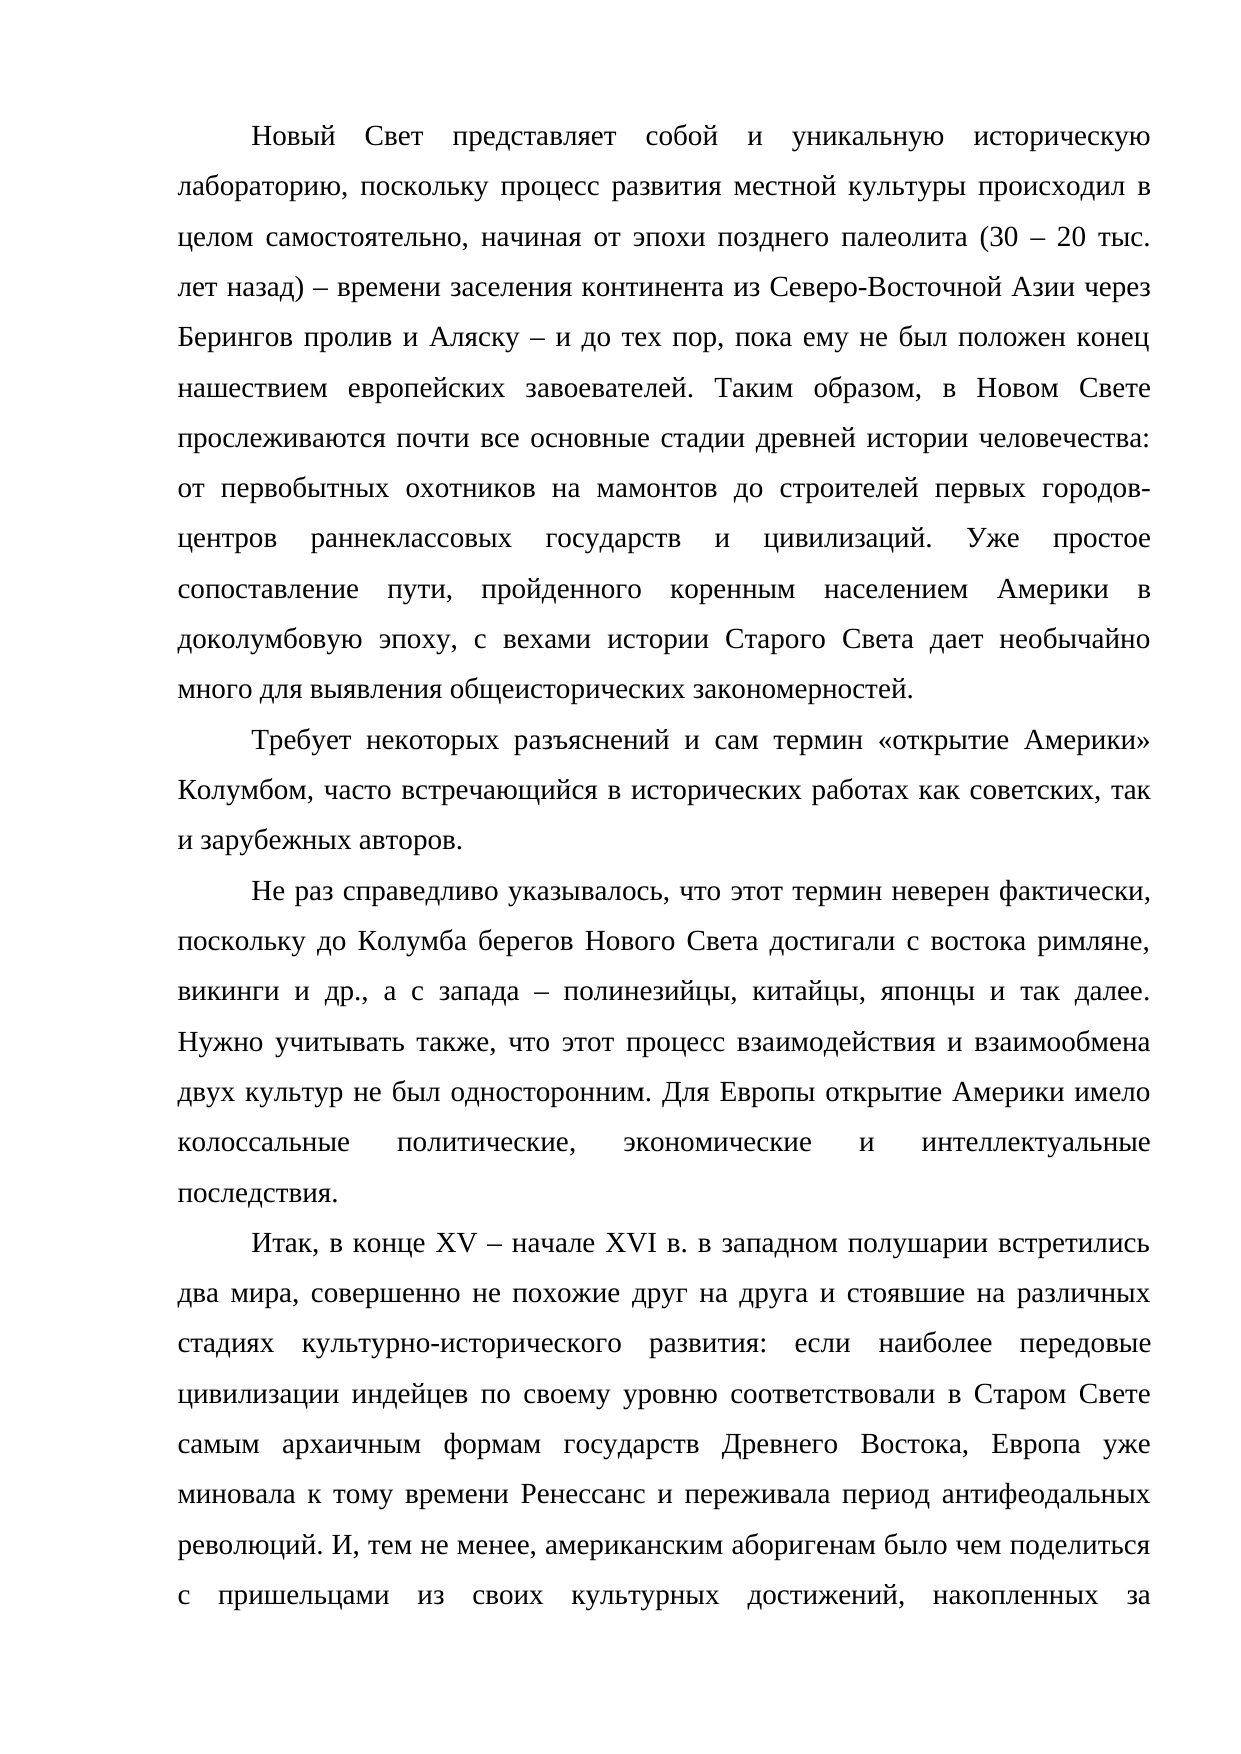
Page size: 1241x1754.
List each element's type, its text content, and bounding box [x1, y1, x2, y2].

text Не раз справедливо указывалось, что этот термин неверен фактически, поскольку до Колумба берегов Нового Света достигали с востока римляне, викинги и др., а с запада – полинезийцы, китайцы, японцы и так далее. Нужно учитывать также, что этот процесс взаимодействия и взаимообмена двух культур не был односторонним. Для Европы открытие Америки имело колоссальные политические, экономические и интеллектуальные последствия. [177, 873, 1152, 1208]
text Требует некоторых разъяснений и сам термин «открытие Америки» Колумбом, часто встречающийся в исторических работах как советских, так и зарубежных авторов. [177, 722, 1152, 856]
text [177, 1225, 1152, 1611]
text Новый Свет представляет собой и уникальную историческую лабораторию, поскольку процесс развития местной культуры происходил в целом самостоятельно, начиная от эпохи позднего палеолита (30 – 20 тыс. лет назад) – времени заселения континента из Северо-Восточной Азии через Берингов пролив и Аляску – и до тех пор, пока ему не был положен конец нашествием европейских завоевателей. Таким образом, в Новом Свете прослеживаются почти все основные стадии древней истории человечества: от первобытных охотников на мамонтов до строителей первых городов-центров раннеклассовых государств и цивилизаций. Уже простое сопоставление пути, пройденного коренным населением Америки в доколумбовую эпоху, с вехами истории Старого Света дает необычайно много для выявления общеисторических закономерностей. [177, 118, 1152, 705]
